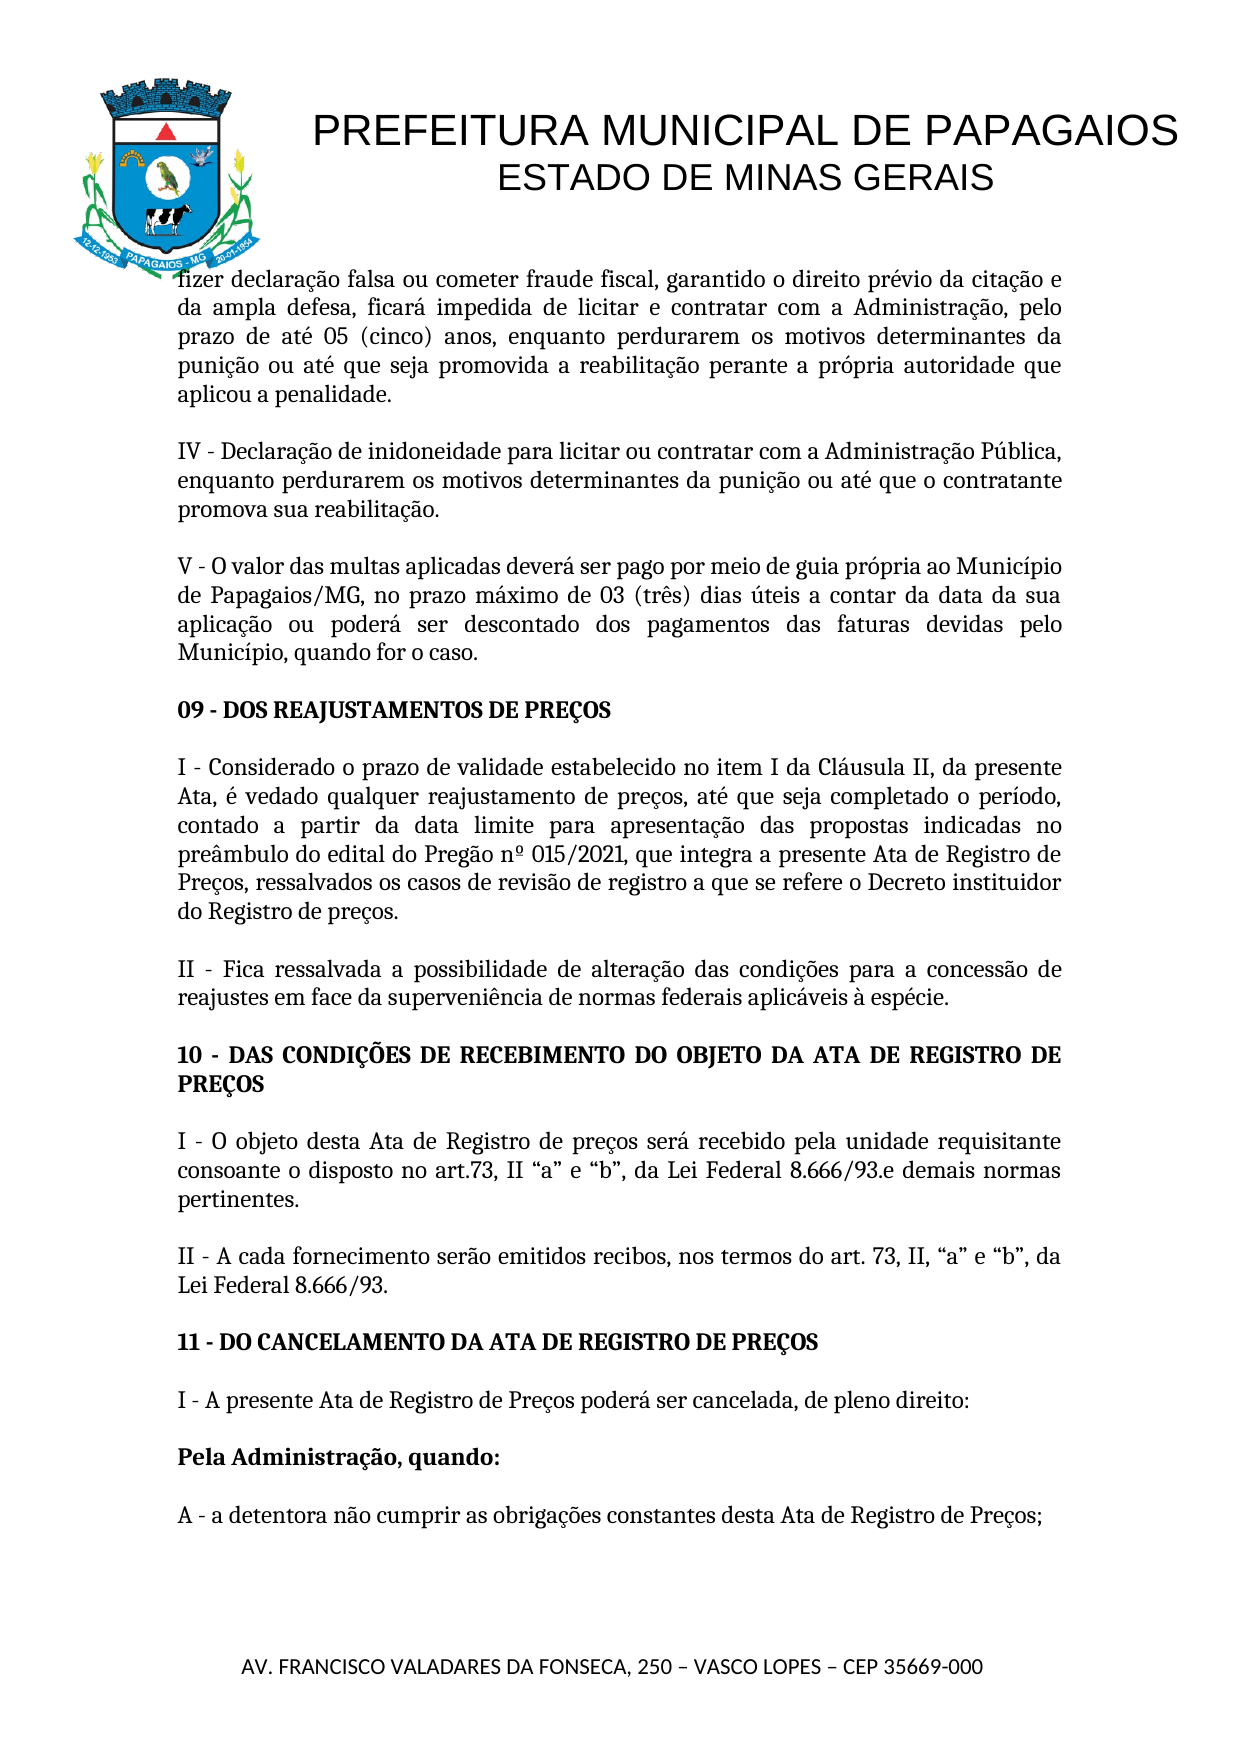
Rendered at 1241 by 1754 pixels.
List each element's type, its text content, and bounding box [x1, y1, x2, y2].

text II - A cada fornecimento serão emitidos recibos, nos termos do art. 73, II, “a” e “b”, da Lei Federal 8.666/93. [177, 1242, 1063, 1299]
text I - A presente Ata de Registro de Preços poderá ser cancelada, de pleno direito: [177, 1386, 1063, 1414]
text IV - Declaração de inidoneidade para licitar ou contratar com a Administração Pública, enquanto perdurarem os motivos determinantes da punição ou até que o contratante promova sua reabilitação. [177, 437, 1063, 523]
text 10 - DAS CONDIÇÕES DE RECEBIMENTO DO OBJETO DA ATA DE REGISTRO DE PREÇOS [177, 1041, 1063, 1098]
text 11 - DO CANCELAMENTO DA ATA DE REGISTRO DE PREÇOS [177, 1328, 1063, 1357]
text V - O valor das multas aplicadas deverá ser pago por meio de guia própria ao Município de Papagaios/MG, no prazo máximo de 03 (três) dias úteis a contar da data da sua aplicação ou poderá ser descontado dos pagamentos das faturas devidas pelo Município, quando for o caso. [177, 552, 1063, 667]
picture [72, 73, 262, 281]
picture [237, 240, 252, 250]
text I - O objeto desta Ata de Registro de preços será recebido pela unidade requisitante consoante o disposto no art.73, II “a” e “b”, da Lei Federal 8.666/93.e demais normas pertinentes. [177, 1127, 1063, 1213]
text 09 - DOS REAJUSTAMENTOS DE PREÇOS [177, 696, 1063, 724]
text II - Fica ressalvada a possibilidade de alteração das condições para a concessão de reajustes em face da superveniência de normas federais aplicáveis à espécie. [177, 954, 1063, 1012]
picture [191, 255, 205, 263]
text Pela Administração, quando: [177, 1443, 1063, 1472]
text I - Considerado o prazo de validade estabelecido no item I da Cláusula II, da presente Ata, é vedado qualquer reajustamento de preços, até que seja completado o período, contado a partir da data limite para apresentação das propostas indicadas no preâmbulo do edital do Pregão nº 015/2021, que integra a presente Ata de Registro de Preços, ressalvados os casos de revisão de registro a que se refere o Decreto instituidor do Registro de preços. [177, 753, 1063, 926]
picture [217, 256, 225, 262]
text A - a detentora não cumprir as obrigações constantes desta Ata de Registro de Preços; [177, 1501, 1063, 1529]
